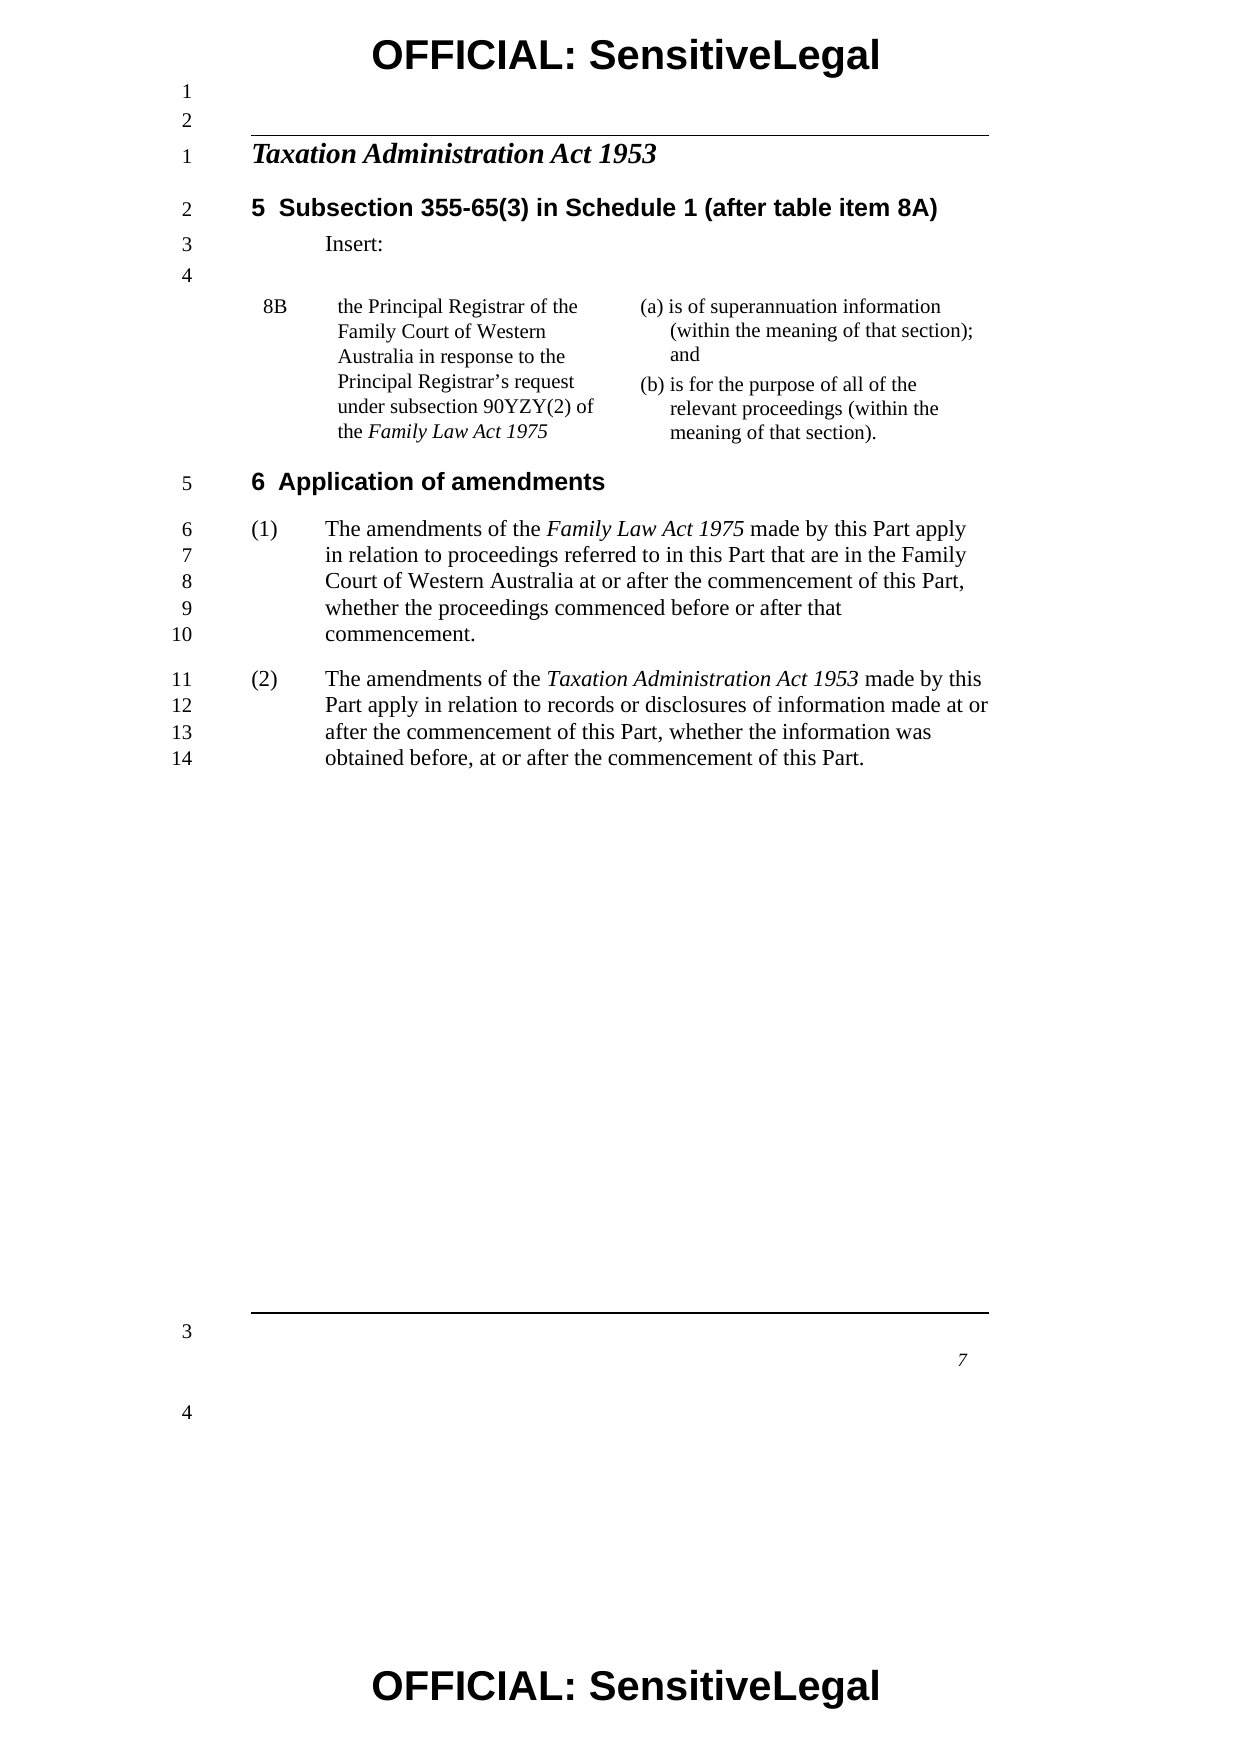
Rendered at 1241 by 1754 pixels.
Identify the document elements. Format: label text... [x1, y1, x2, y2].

text Insert: [325, 230, 989, 256]
text (1) The amendments of the Family Law Act 1975 made by this Part apply in relation to proceedings referred to in this Part that are in the Family Court of Western Australia at or after the commencement of this Part, whether the proceedings commenced before or after that commencement. [251, 514, 989, 646]
table_header the Principal Registrar of the Family Court of Western Australia in response to the Principal Registrar’s request under subsection 90YZY(2) of the Family Law Act 1975 [326, 287, 629, 444]
table_header (a) is of superannuation information (within the meaning of that section); and (b) is for the purpose of all of the relevant proceedings (within the meaning of that section). [629, 287, 990, 444]
text 6 Application of amendments [251, 467, 989, 496]
text (2) The amendments of the Taxation Administration Act 1953 made by this Part apply in relation to records or disclosures of information made at or after the commencement of this Part, whether the information was obtained before, at or after the commencement of this Part. [251, 665, 989, 771]
text 5 Subsection 355-65(3) in Schedule 1 (after table item 8A) [251, 193, 989, 221]
table_header 8B [252, 287, 326, 444]
text Taxation Administration Act 1953 [251, 136, 989, 170]
